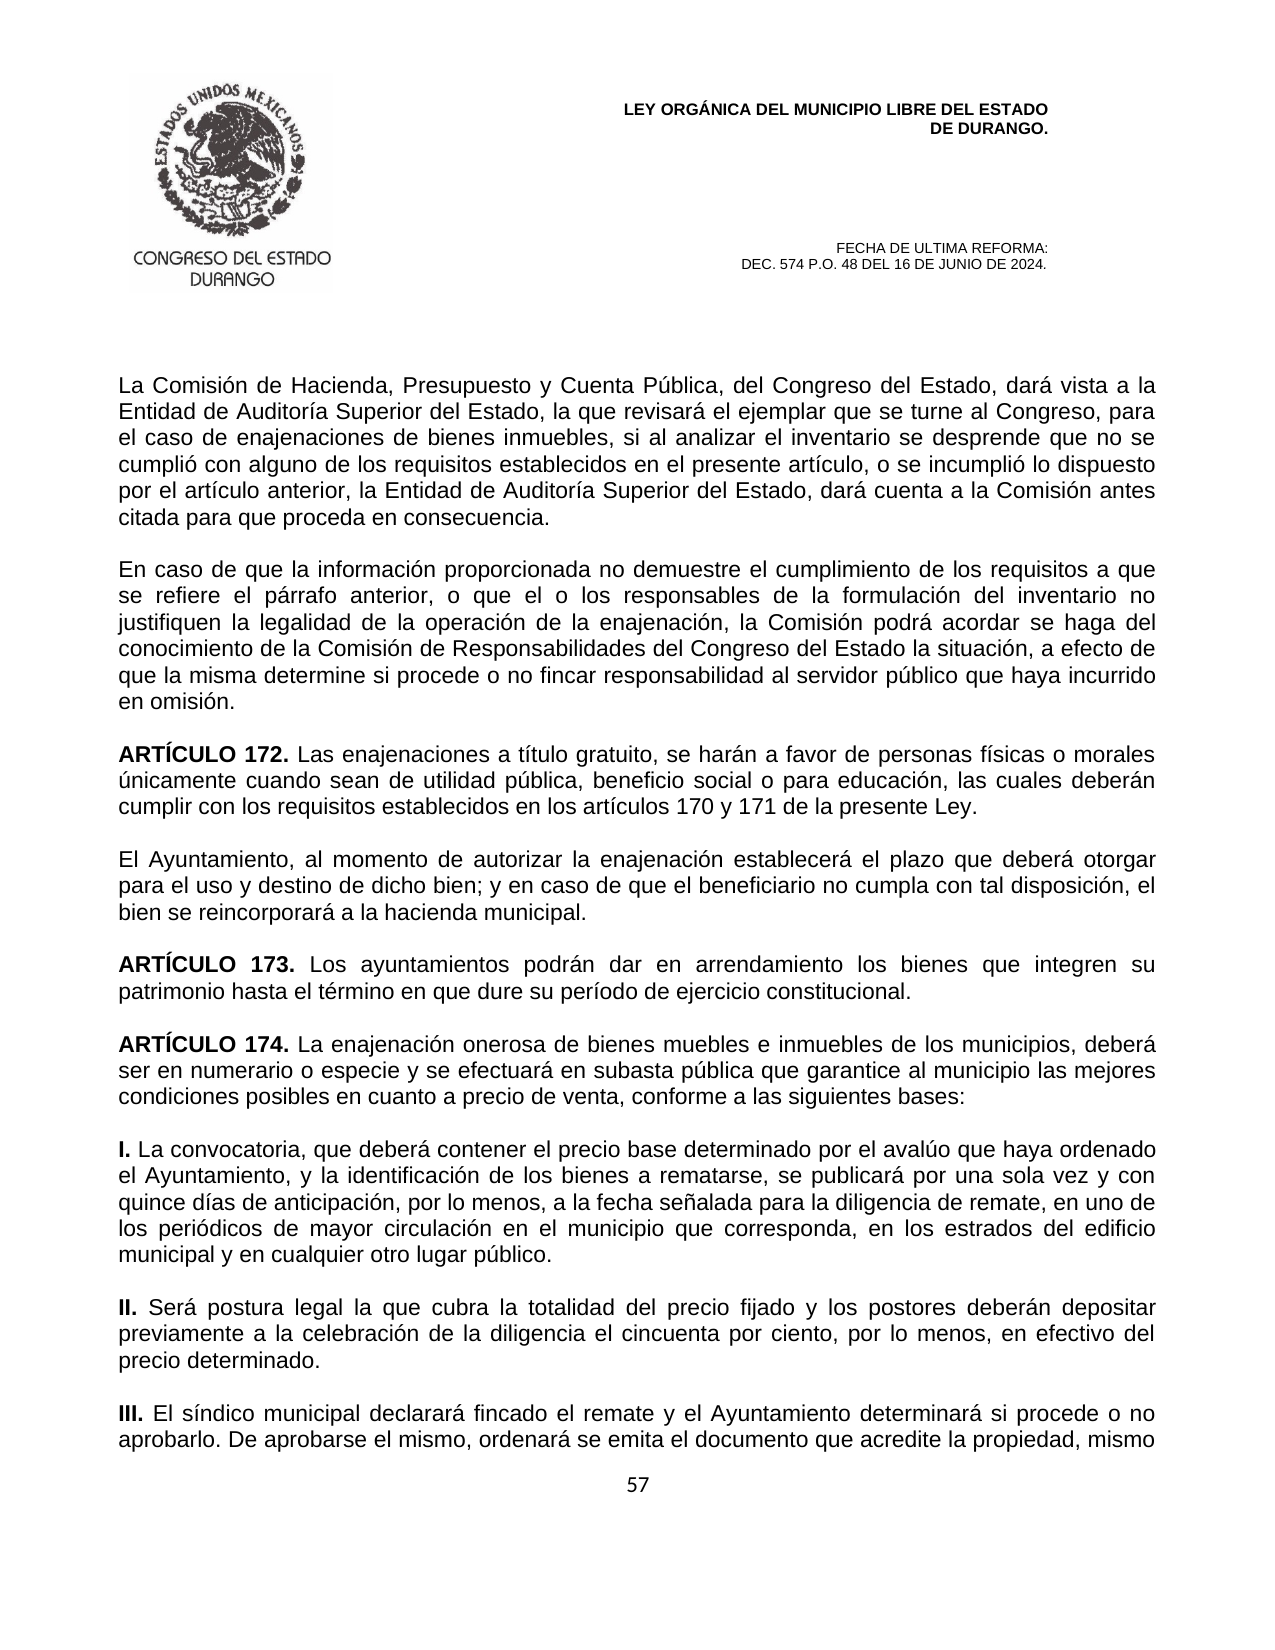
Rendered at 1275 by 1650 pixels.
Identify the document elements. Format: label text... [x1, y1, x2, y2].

text El Ayuntamiento, al momento de autorizar la enajenación establecerá el plazo que deberá otorgar para el uso y destino de dicho bien; y en caso de que el beneficiario no cumpla con tal disposición, el bien se reincorporará a la hacienda municipal. [118, 846, 1157, 925]
picture [129, 73, 333, 293]
text II. Será postura legal la que cubra la totalidad del precio fijado y los postores deberán depositar previamente a la celebración de la diligencia el cincuenta por ciento, por lo menos, en efectivo del precio determinado. [118, 1294, 1157, 1373]
text En caso de que la información proporcionada no demuestre el cumplimiento de los requisitos a que se refiere el párrafo anterior, o que el o los responsables de la formulación del inventario no justifiquen la legalidad de la operación de la enajenación, la Comisión podrá acordar se haga del conocimiento de la Comisión de Responsabilidades del Congreso del Estado la situación, a efecto de que la misma determine si procede o no fincar responsabilidad al servidor público que haya incurrido en omisión. [118, 556, 1157, 714]
text ARTÍCULO 173. Los ayuntamientos podrán dar en arrendamiento los bienes que integren su patrimonio hasta el término en que dure su período de ejercicio constitucional. [118, 951, 1157, 1004]
text ARTÍCULO 174. La enajenación onerosa de bienes muebles e inmuebles de los municipios, deberá ser en numerario o especie y se efectuará en subasta pública que garantice al municipio las mejores condiciones posibles en cuanto a precio de venta, conforme a las siguientes bases: [118, 1031, 1157, 1109]
text I. La convocatoria, que deberá contener el precio base determinado por el avalúo que haya ordenado el Ayuntamiento, y la identificación de los bienes a rematarse, se publicará por una sola vez y con quince días de anticipación, por lo menos, a la fecha señalada para la diligencia de remate, en uno de los periódicos de mayor circulación en el municipio que corresponda, en los estrados del edificio municipal y en cualquier otro lugar público. [118, 1136, 1157, 1268]
text ARTÍCULO 172. Las enajenaciones a título gratuito, se harán a favor de personas físicas o morales únicamente cuando sean de utilidad pública, beneficio social o para educación, las cuales deberán cumplir con los requisitos establecidos en los artículos 170 y 171 de la presente Ley. [118, 741, 1157, 820]
text La Comisión de Hacienda, Presupuesto y Cuenta Pública, del Congreso del Estado, dará vista a la Entidad de Auditoría Superior del Estado, la que revisará el ejemplar que se turne al Congreso, para el caso de enajenaciones de bienes inmuebles, si al analizar el inventario se desprende que no se cumplió con alguno de los requisitos establecidos en el presente artículo, o se incumplió lo dispuesto por el artículo anterior, la Entidad de Auditoría Superior del Estado, dará cuenta a la Comisión antes citada para que proceda en consecuencia. [118, 372, 1157, 530]
